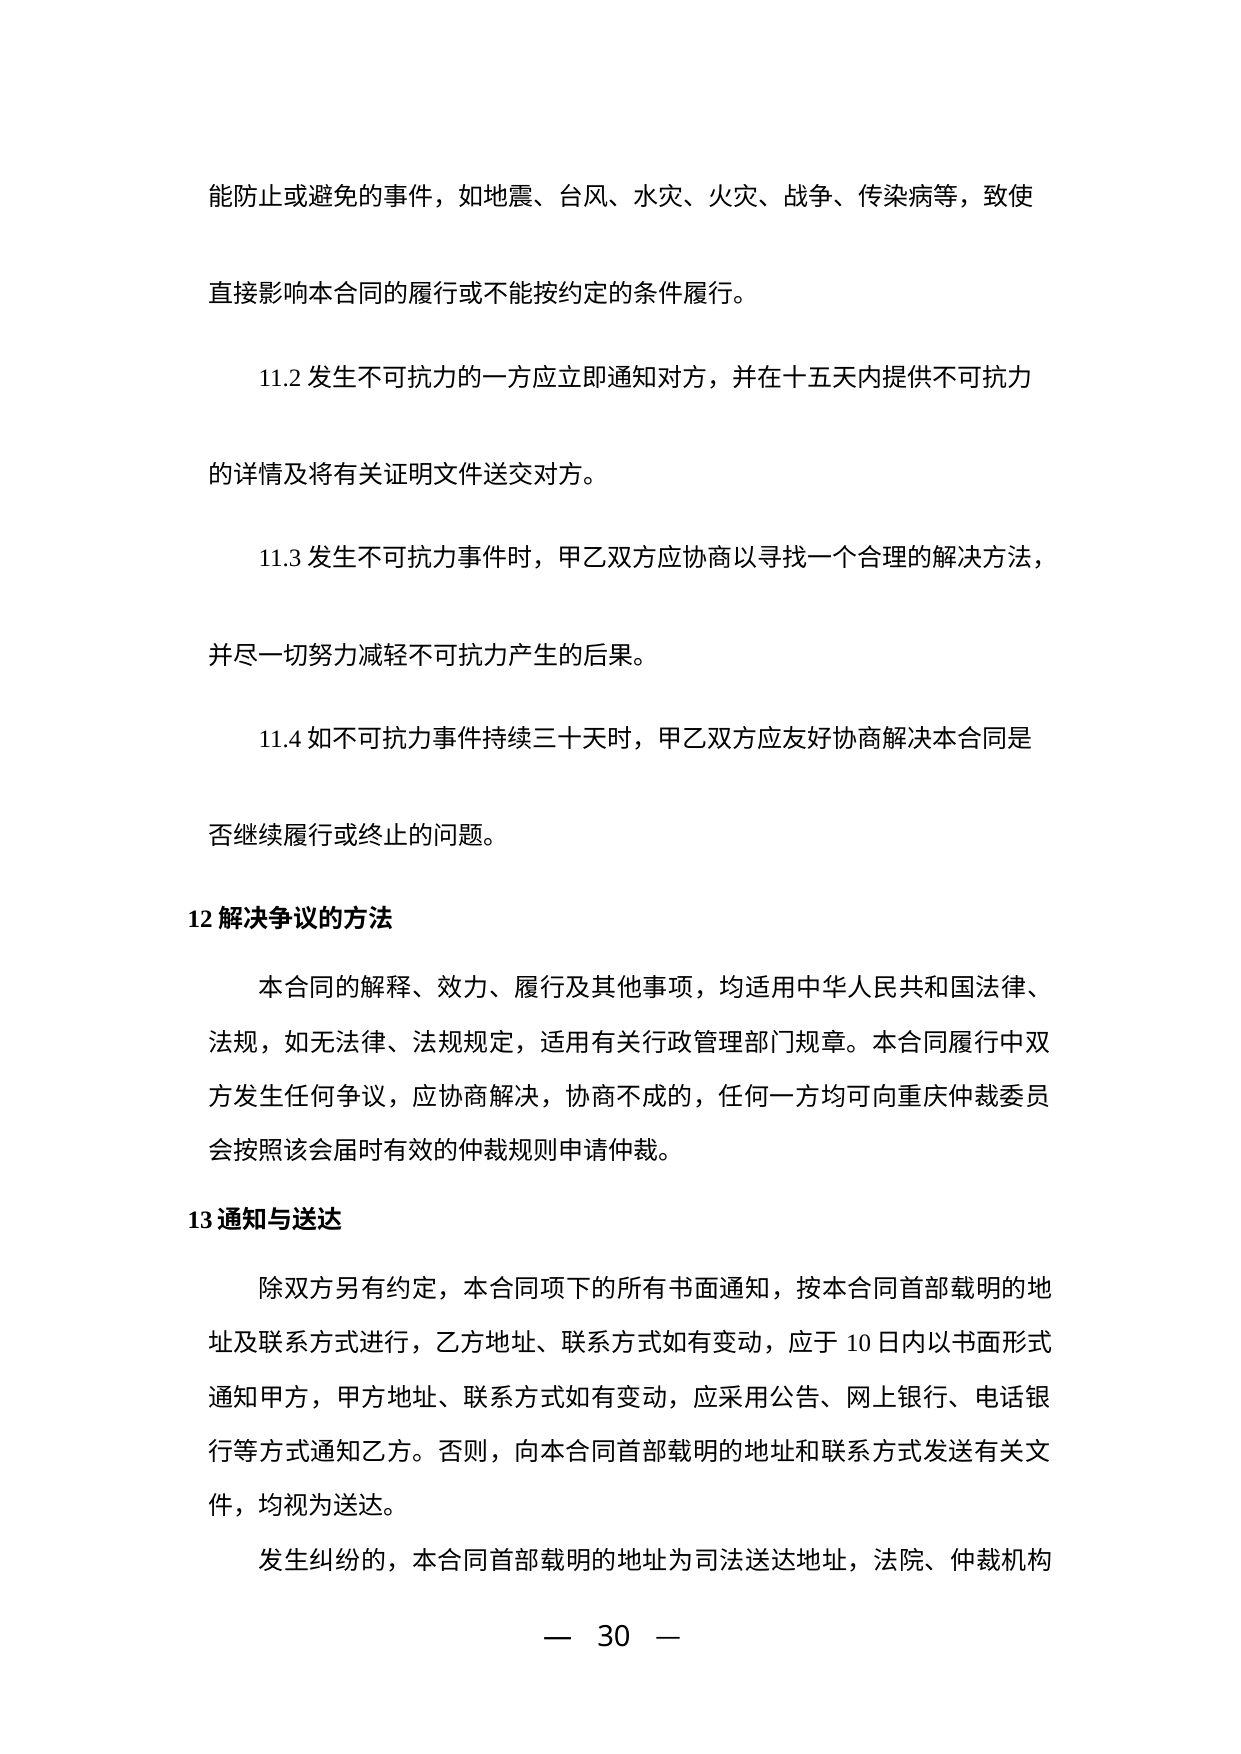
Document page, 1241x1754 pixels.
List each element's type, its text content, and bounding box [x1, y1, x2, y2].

text 11.4 如不可抗力事件持续三十天时，甲乙双方应友好协商解决本合同是否继续履行或终止的问题。 [208, 704, 1053, 866]
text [208, 162, 1053, 324]
text 11.3 发生不可抗力事件时，甲乙双方应协商以寻找一个合理的解决方法，并尽一切努力减轻不可抗力产生的后果。 [208, 523, 1053, 686]
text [208, 1540, 1053, 1576]
text 13通知与送达 [187, 1185, 1053, 1250]
text 本合同的解释、效力、履行及其他事项，均适用中华人民共和国法律、法规，如无法律、法规规定，适用有关行政管理部门规章。本合同履行中双方发生任何争议，应协商解决，协商不成的，任何一方均可向重庆仲裁委员会按照该会届时有效的仲裁规则申请仲裁。 [208, 968, 1053, 1167]
text 12 解决争议的方法 [187, 884, 1053, 949]
text 11.2 发生不可抗力的一方应立即通知对方，并在十五天内提供不可抗力的详情及将有关证明文件送交对方。 [208, 343, 1053, 505]
text 除双方另有约定，本合同项下的所有书面通知，按本合同首部载明的地址及联系方式进行，乙方地址、联系方式如有变动，应于10日内以书面形式通知甲方，甲方地址、联系方式如有变动，应采用公告、网上银行、电话银行等方式通知乙方。否则，向本合同首部载明的地址和联系方式发送有关文件，均视为送达。 [208, 1268, 1053, 1522]
